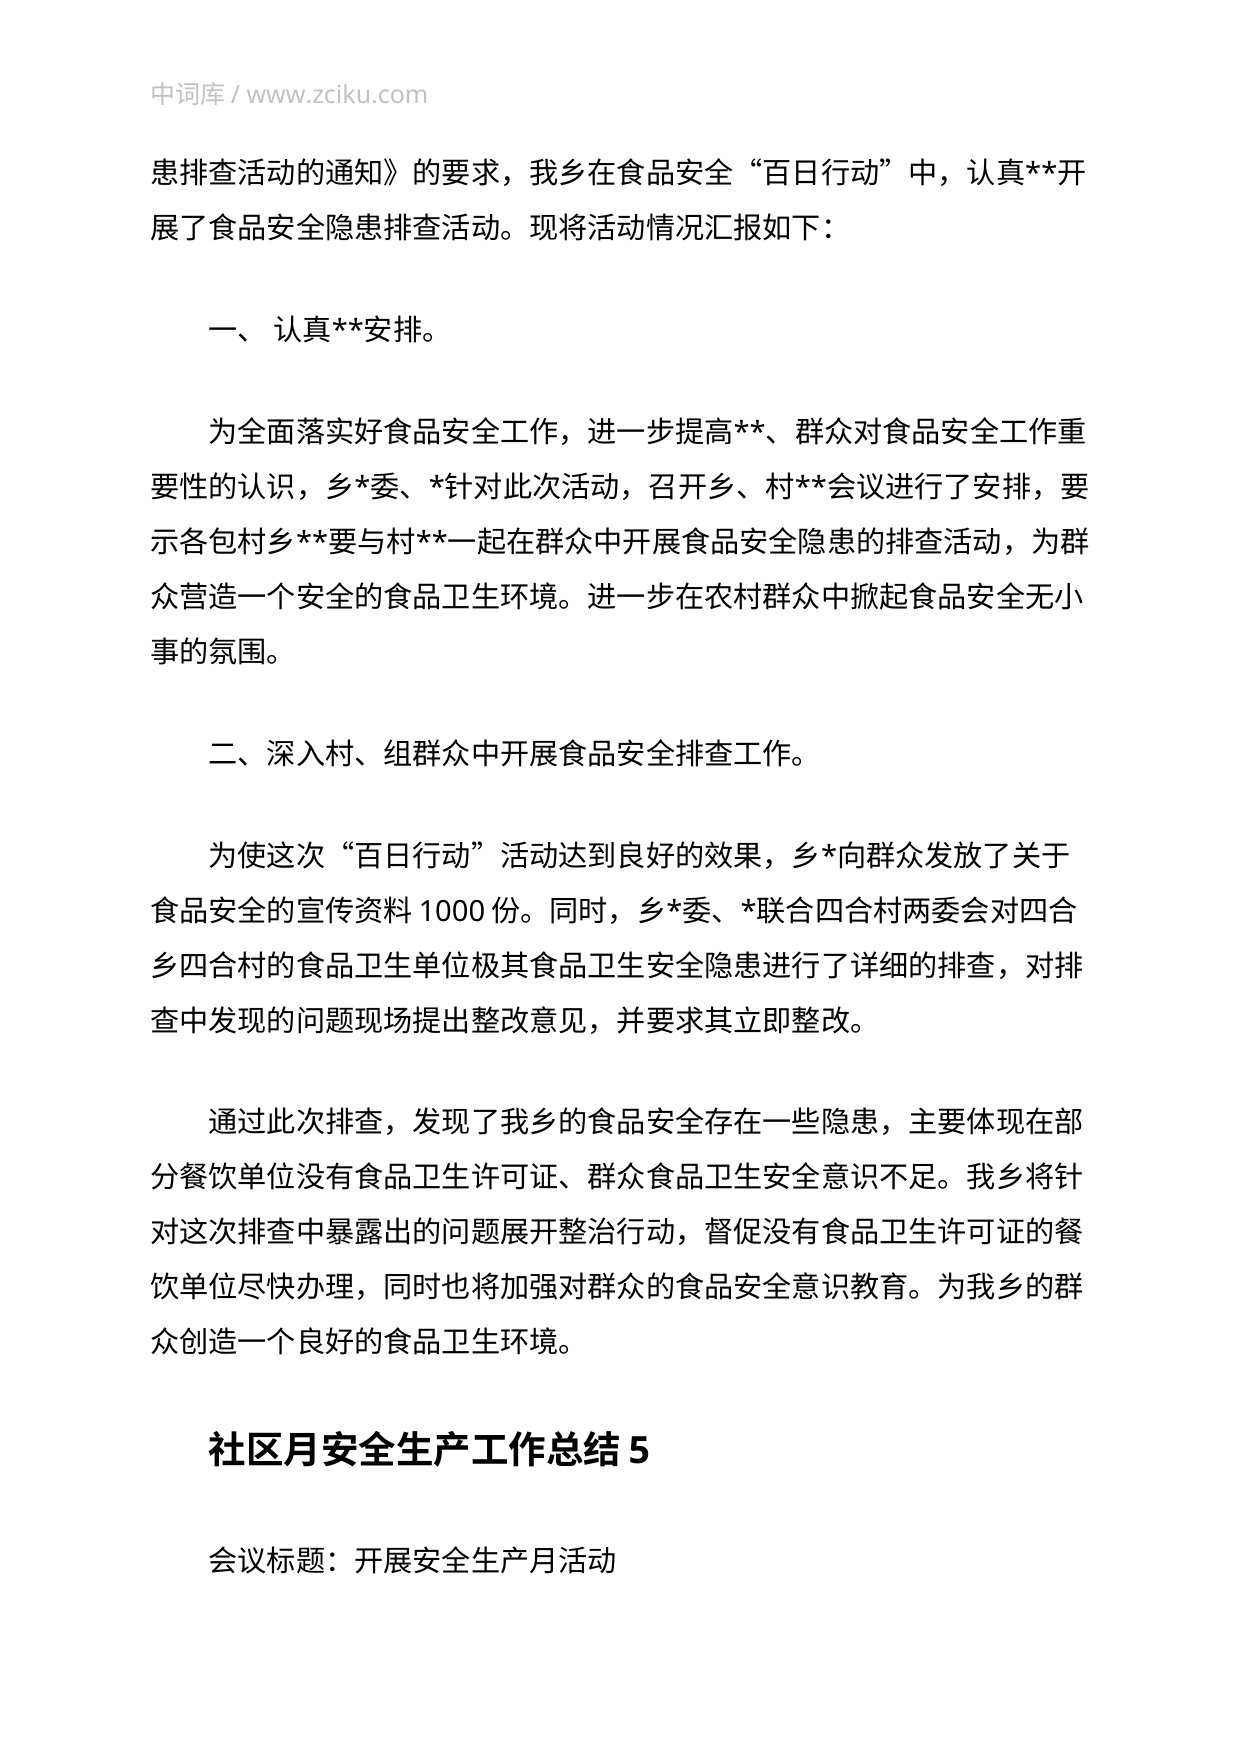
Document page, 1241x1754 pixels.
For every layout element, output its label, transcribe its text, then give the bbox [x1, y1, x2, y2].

text 社区月安全生产工作总结5 [150, 1420, 1090, 1475]
text 会议标题：开展安全生产月活动 [150, 1538, 1090, 1580]
text 一、 认真**安排。 [150, 307, 1090, 349]
text 二、深入村、组群众中开展食品安全排查工作。 [150, 730, 1090, 773]
text 为使这次“百日行动”活动达到良好的效果，乡*向群众发放了关于食品安全的宣传资料1000份。同时，乡*委、*联合四合村两委会对四合乡四合村的食品卫生单位极其食品卫生安全隐患进行了详细的排查，对排查中发现的问题现场提出整改意见，并要求其立即整改。 [150, 832, 1090, 1039]
text 为全面落实好食品安全工作，进一步提高**、群众对食品安全工作重要性的认识，乡*委、*针对此次活动，召开乡、村**会议进行了安排，要示各包村乡**要与村**一起在群众中开展食品安全隐患的排查活动，为群众营造一个安全的食品卫生环境。进一步在农村群众中掀起食品安全无小事的氛围。 [150, 409, 1090, 671]
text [150, 150, 1090, 247]
text 通过此次排查，发现了我乡的食品安全存在一些隐患，主要体现在部分餐饮单位没有食品卫生许可证、群众食品卫生安全意识不足。我乡将针对这次排查中暴露出的问题展开整治行动，督促没有食品卫生许可证的餐饮单位尽快办理，同时也将加强对群众的食品安全意识教育。为我乡的群众创造一个良好的食品卫生环境。 [150, 1099, 1090, 1361]
